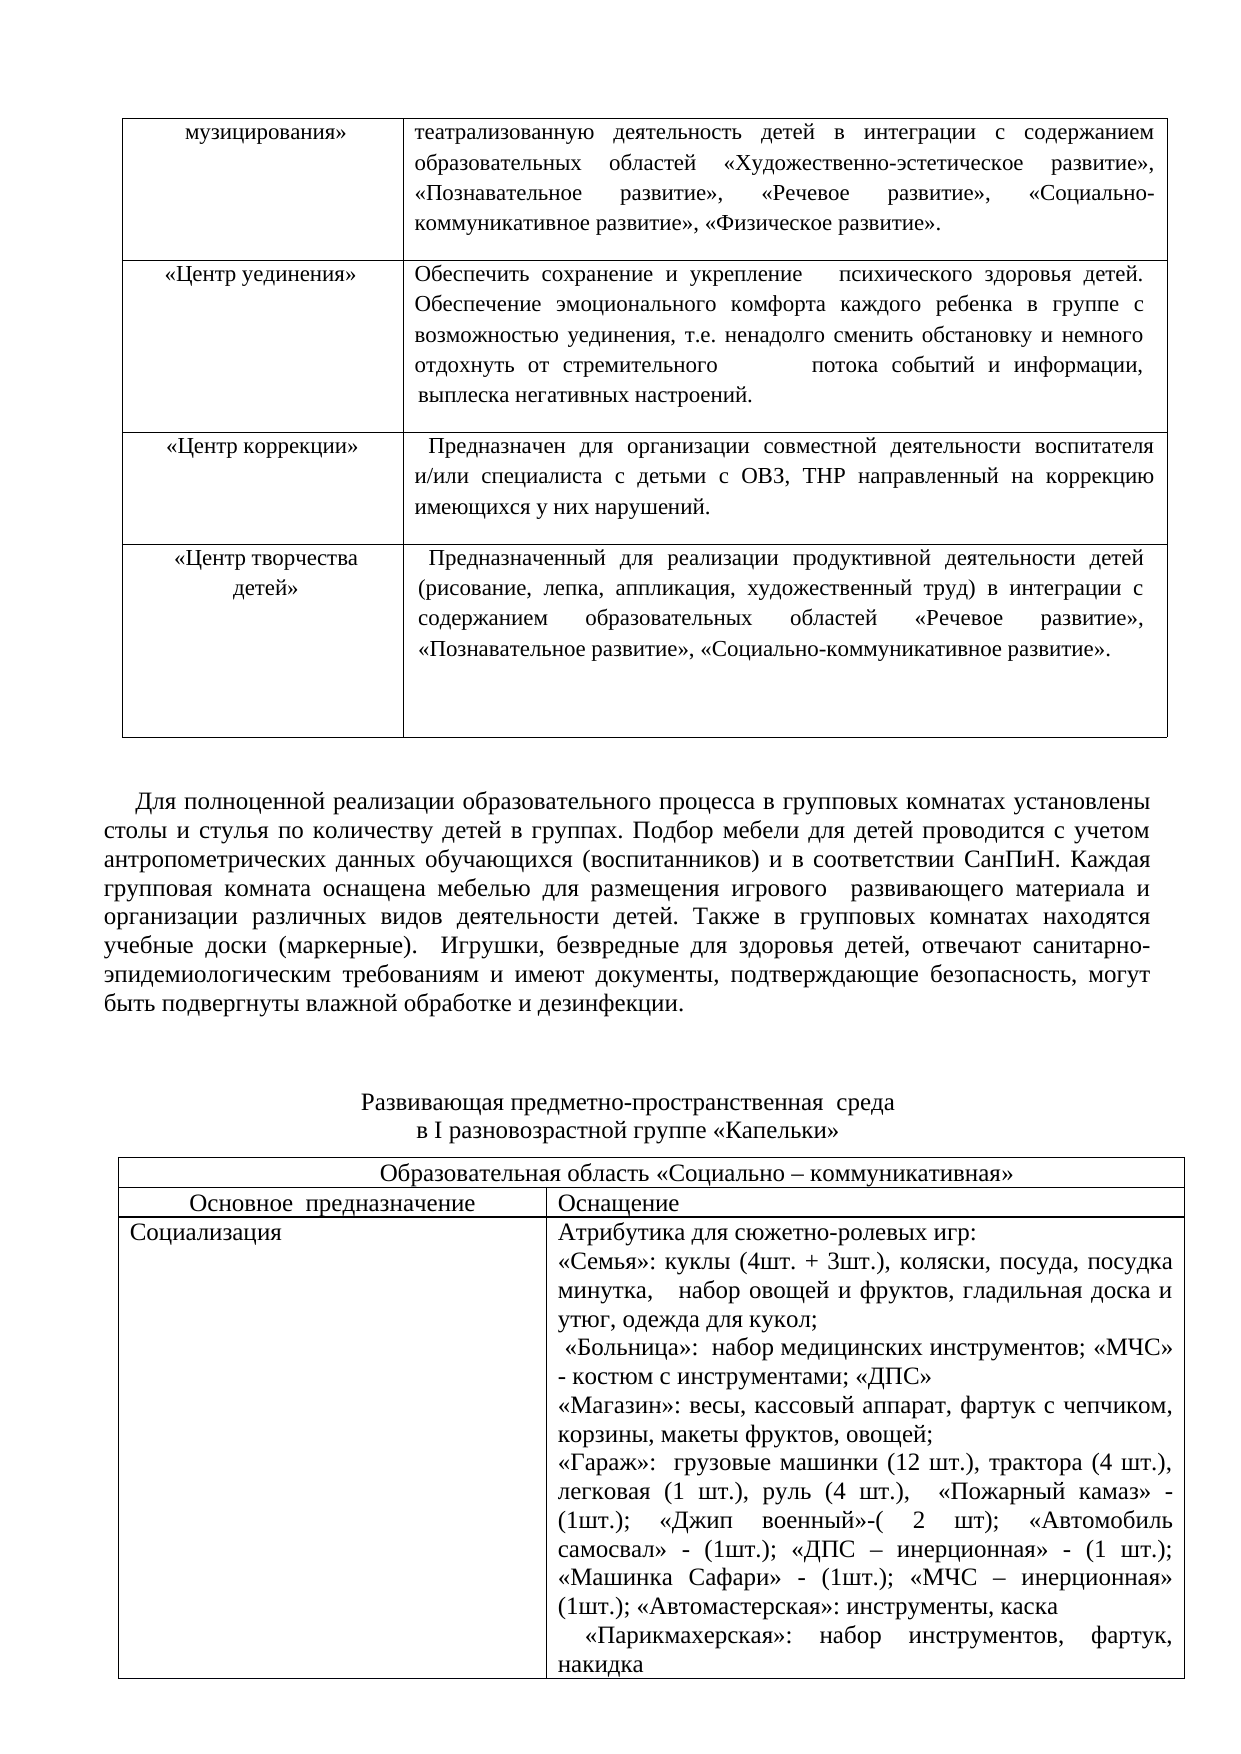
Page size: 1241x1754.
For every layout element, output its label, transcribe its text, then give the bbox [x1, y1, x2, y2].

table_cell Предназначен для организации совместной деятельности воспитателя и/или специалиста с детьми с ОВЗ, ТНР направленный на коррекцию имеющихся у них нарушений. [404, 433, 1167, 544]
table_cell Обеспечить сохранение и укрепление психического здоровья детей. Обеспечение эмоционального комфорта каждого ребенка в группе с возможностью уединения, т.е. ненадолго сменить обстановку и немного отдохнуть от стремительного потока событий и информации, выплеска негативных настроений. [404, 261, 1167, 432]
text Для полноценной реализации образовательного процесса в групповых комнатах установлены столы и стулья по количеству детей в группах. Подбор мебели для детей проводится с учетом антропометрических данных обучающихся (воспитанников) и в соответствии СанПиН. Каждая групповая комната оснащена мебелью для размещения игрового развивающего материала и организации различных видов деятельности детей. Также в групповых комнатах находятся учебные доски (маркерные). Игрушки, безвредные для здоровья детей, отвечают санитарно-эпидемиологическим требованиям и имеют документы, подтверждающие безопасность, могут быть подвергнуты влажной обработке и дезинфекции. [103, 786, 1152, 1016]
table_cell «Центр творчества детей» [123, 545, 403, 737]
table_cell «Центр уединения» [123, 261, 403, 432]
table_cell Оснащение [547, 1188, 1184, 1216]
table_header Образовательная область «Социально – коммуникативная» [119, 1158, 1184, 1187]
text Развивающая предметно-пространственная среда в I разновозрастной группе «Капельки» [103, 1087, 416, 1144]
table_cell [547, 1218, 1184, 1677]
table_cell «Центр коррекции» [123, 433, 403, 544]
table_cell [123, 119, 403, 260]
text Развивающая предметно-пространственная среда в I разновозрастной группе «Капельки» [839, 1087, 1152, 1144]
table_cell Основное предназначение [119, 1188, 546, 1216]
table_cell Предназначенный для реализации продуктивной деятельности детей (рисование, лепка, аппликация, художественный труд) в интеграции с содержанием образовательных областей «Речевое развитие», «Познавательное развитие», «Социально-коммуникативное развитие». [404, 545, 1167, 737]
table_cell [404, 119, 1167, 260]
table_cell Социализация [119, 1218, 546, 1677]
